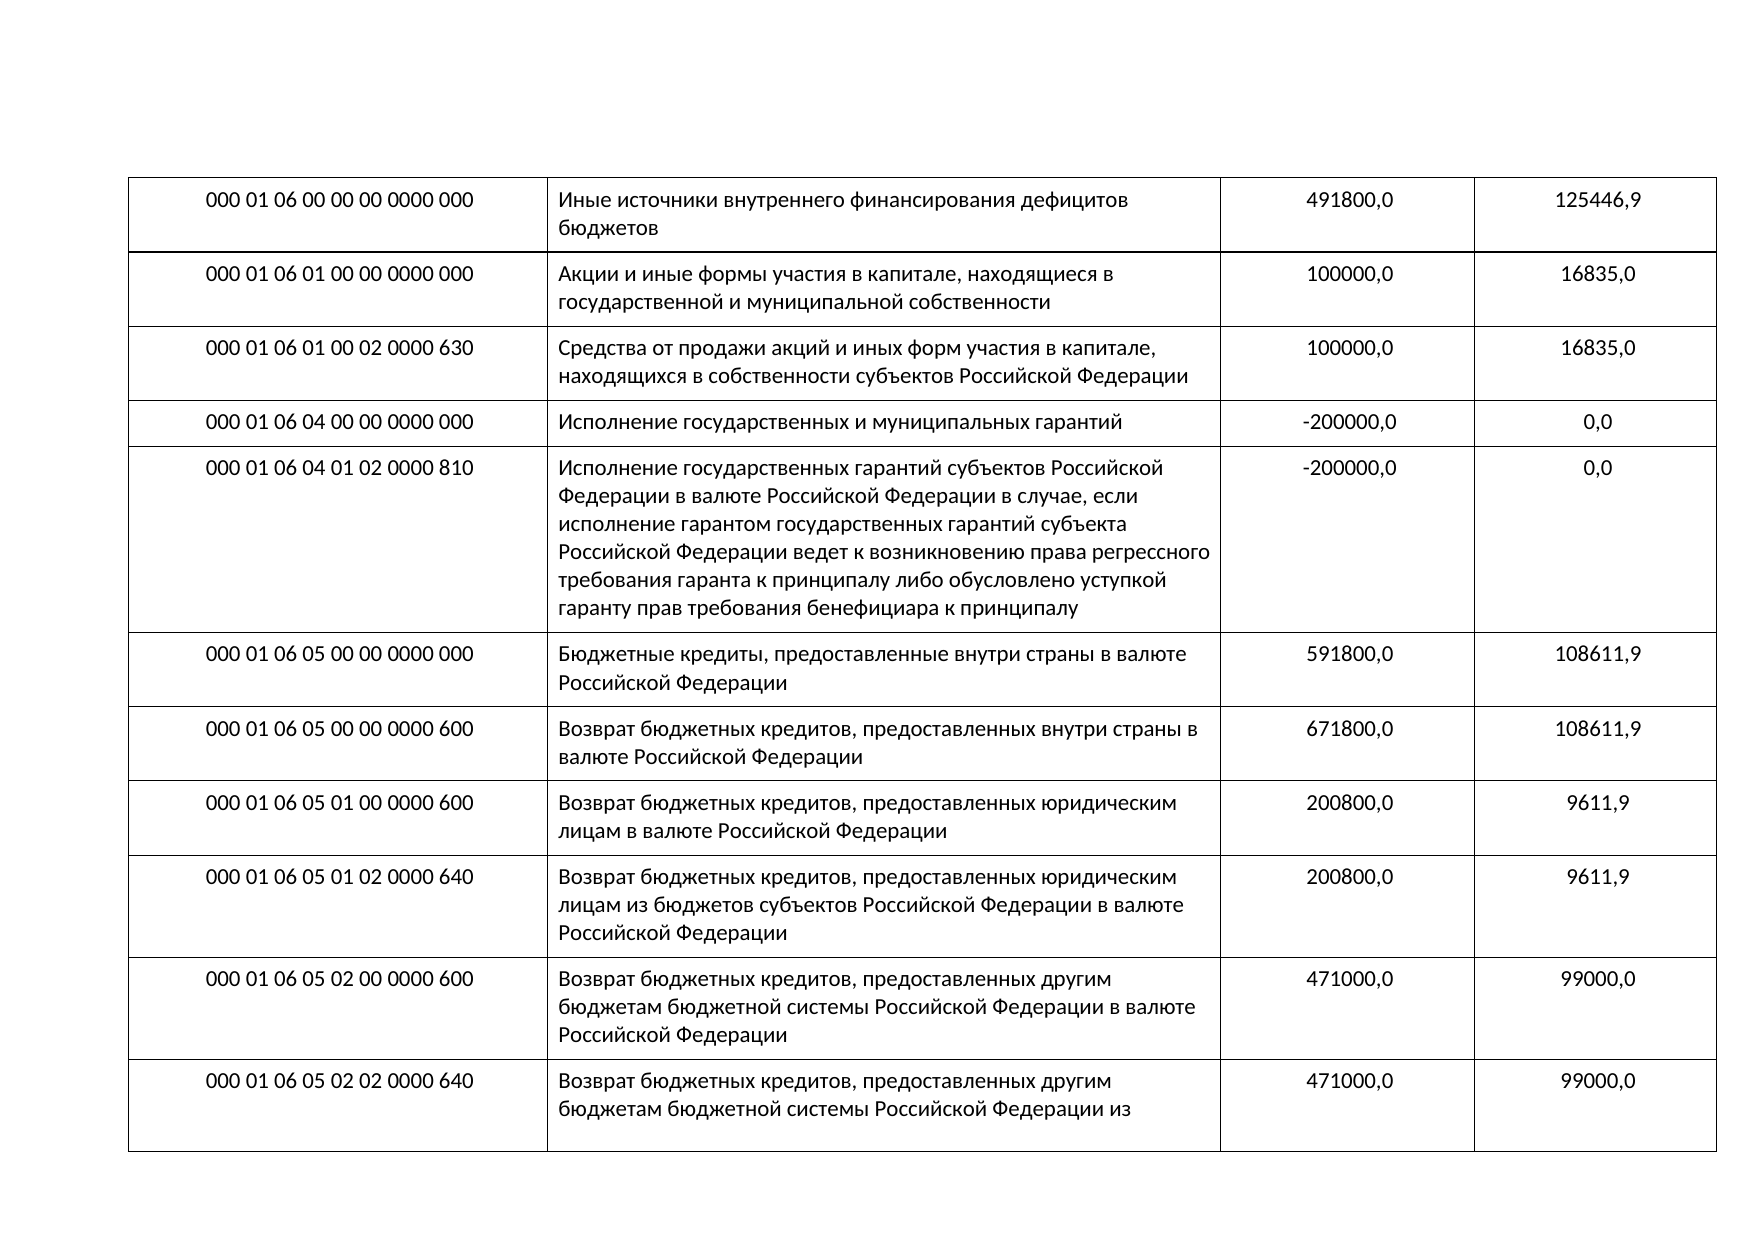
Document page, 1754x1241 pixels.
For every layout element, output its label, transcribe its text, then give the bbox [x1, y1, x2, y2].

table_cell 000 01 06 05 01 02 0000 640 [129, 856, 547, 957]
table_cell 108611,9 [1475, 633, 1716, 706]
table_cell 671800,0 [1221, 707, 1474, 780]
table_cell 000 01 06 00 00 00 0000 000 [129, 178, 547, 251]
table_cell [548, 1060, 1220, 1151]
table_cell 0,0 [1475, 447, 1716, 632]
table_cell Средства от продажи акций и иных форм участия в капитале, находящихся в собственности субъектов Российской Федерации [548, 327, 1220, 400]
table_cell 000 01 06 01 00 02 0000 630 [129, 327, 547, 400]
table_cell Бюджетные кредиты, предоставленные внутри страны в валюте Российской Федерации [548, 633, 1220, 706]
table_cell 000 01 06 05 00 00 0000 000 [129, 633, 547, 706]
table_cell Иные источники внутреннего финансирования дефицитов бюджетов [548, 178, 1220, 251]
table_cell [129, 1060, 547, 1151]
table_cell 99000,0 [1475, 1060, 1716, 1151]
table_cell Возврат бюджетных кредитов, предоставленных внутри страны в валюте Российской Федерации [548, 707, 1220, 780]
table_cell 471000,0 [1221, 1060, 1474, 1151]
table_cell Исполнение государственных и муниципальных гарантий [548, 401, 1220, 446]
table_cell 0,0 [1475, 401, 1716, 446]
table_cell Акции и иные формы участия в капитале, находящиеся в государственной и муниципальной собственности [548, 253, 1220, 326]
table_cell 000 01 06 05 02 00 0000 600 [129, 958, 547, 1059]
table_cell 125446,9 [1475, 178, 1716, 251]
table_cell 000 01 06 01 00 00 0000 000 [129, 253, 547, 326]
table_cell 200800,0 [1221, 781, 1474, 854]
table_cell 000 01 06 05 01 00 0000 600 [129, 781, 547, 854]
table_cell 16835,0 [1475, 253, 1716, 326]
table_cell 200800,0 [1221, 856, 1474, 957]
table_cell 471000,0 [1221, 958, 1474, 1059]
table_cell 108611,9 [1475, 707, 1716, 780]
table_cell Возврат бюджетных кредитов, предоставленных юридическим лицам из бюджетов субъектов Российской Федерации в валюте Российской Федерации [548, 856, 1220, 957]
table_cell 591800,0 [1221, 633, 1474, 706]
table_cell -200000,0 [1221, 447, 1474, 632]
table_cell Возврат бюджетных кредитов, предоставленных другим бюджетам бюджетной системы Российской Федерации в валюте Российской Федерации [548, 958, 1220, 1059]
table_cell -200000,0 [1221, 401, 1474, 446]
table_cell 000 01 06 04 00 00 0000 000 [129, 401, 547, 446]
table_cell 000 01 06 04 01 02 0000 810 [129, 447, 547, 632]
table_cell 9611,9 [1475, 781, 1716, 854]
table_cell Возврат бюджетных кредитов, предоставленных юридическим лицам в валюте Российской Федерации [548, 781, 1220, 854]
table_cell Исполнение государственных гарантий субъектов Российской Федерации в валюте Российской Федерации в случае, если исполнение гарантом государственных гарантий субъекта Российской Федерации ведет к возникновению права регрессного требования гаранта к принципалу либо обусловлено уступкой гаранту прав требования бенефициара к принципалу [548, 447, 1220, 632]
table_cell 000 01 06 05 00 00 0000 600 [129, 707, 547, 780]
table_cell 99000,0 [1475, 958, 1716, 1059]
table_cell 100000,0 [1221, 253, 1474, 326]
table_cell 100000,0 [1221, 327, 1474, 400]
table_cell 491800,0 [1221, 178, 1474, 251]
table_cell 9611,9 [1475, 856, 1716, 957]
table_cell 16835,0 [1475, 327, 1716, 400]
